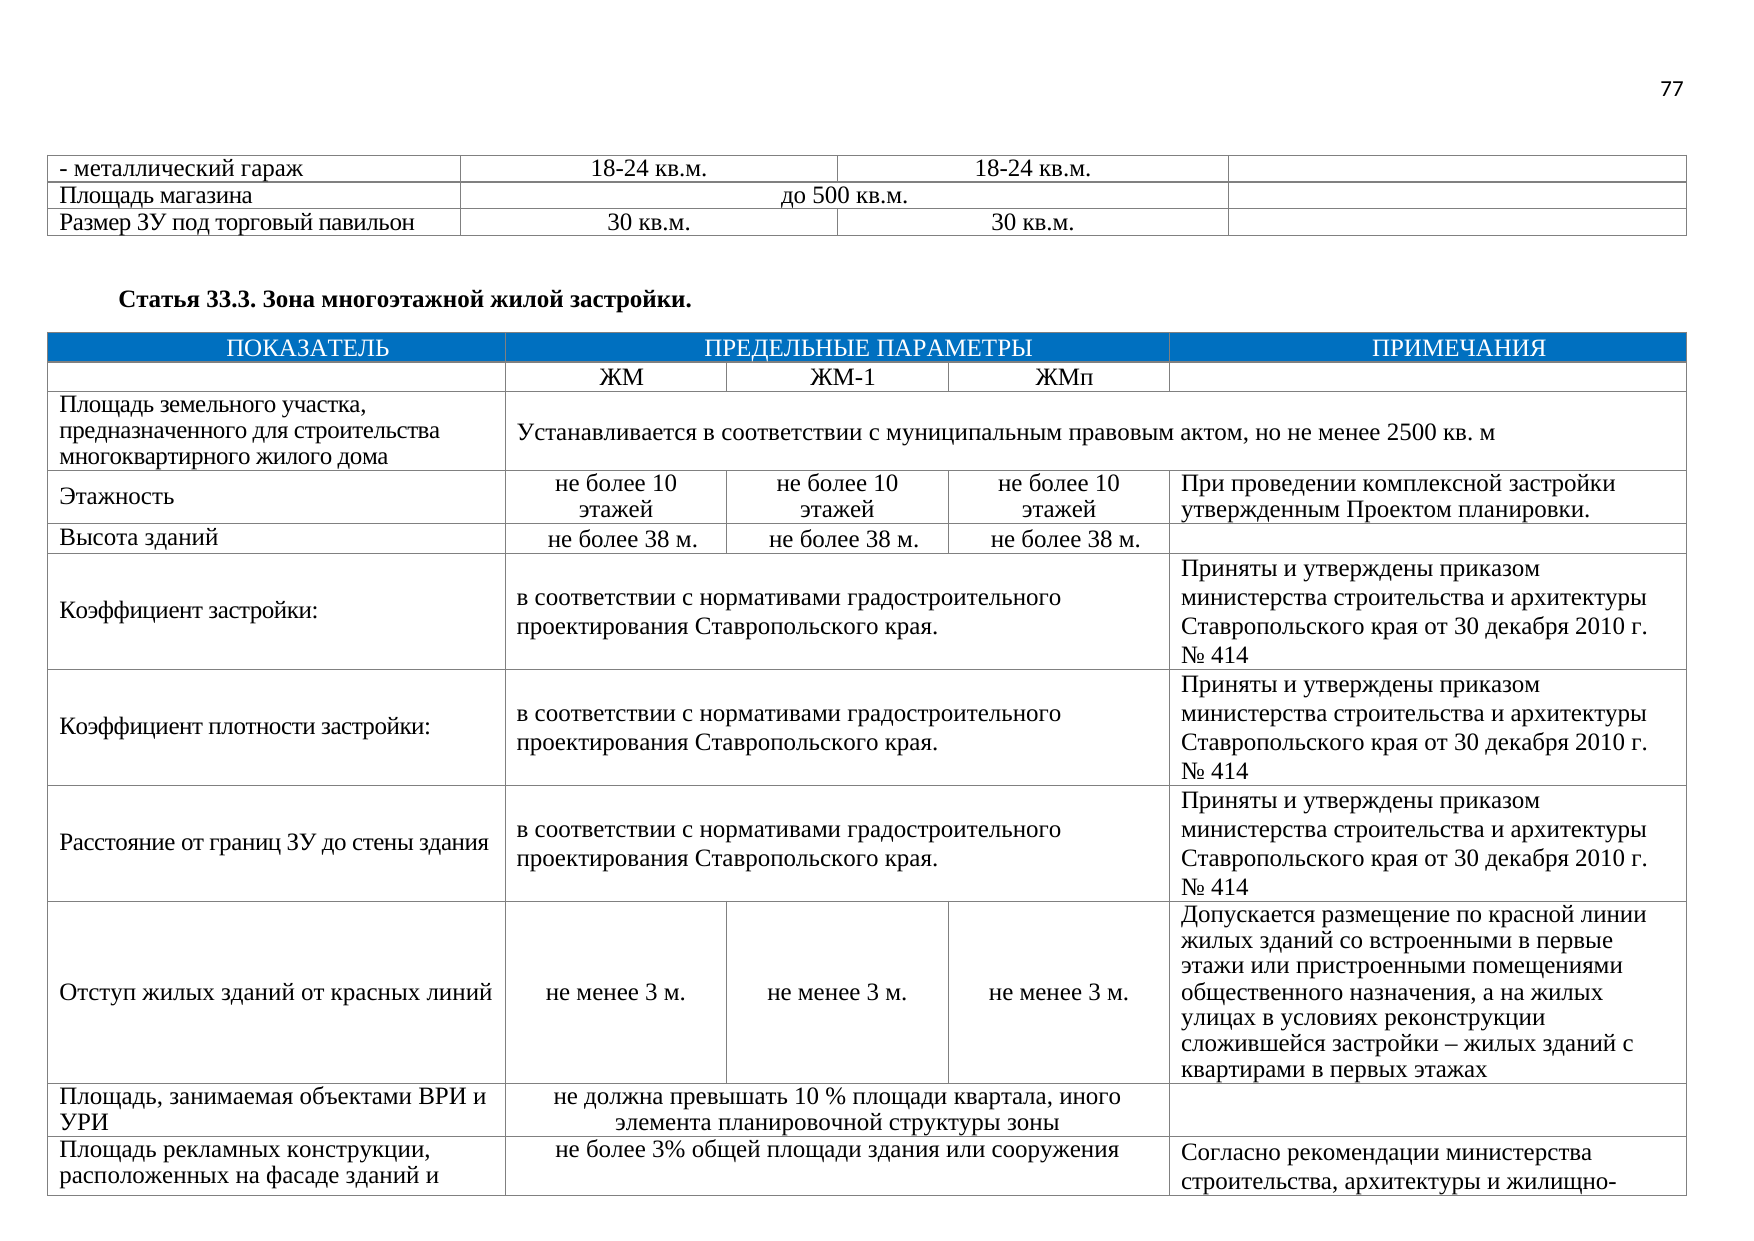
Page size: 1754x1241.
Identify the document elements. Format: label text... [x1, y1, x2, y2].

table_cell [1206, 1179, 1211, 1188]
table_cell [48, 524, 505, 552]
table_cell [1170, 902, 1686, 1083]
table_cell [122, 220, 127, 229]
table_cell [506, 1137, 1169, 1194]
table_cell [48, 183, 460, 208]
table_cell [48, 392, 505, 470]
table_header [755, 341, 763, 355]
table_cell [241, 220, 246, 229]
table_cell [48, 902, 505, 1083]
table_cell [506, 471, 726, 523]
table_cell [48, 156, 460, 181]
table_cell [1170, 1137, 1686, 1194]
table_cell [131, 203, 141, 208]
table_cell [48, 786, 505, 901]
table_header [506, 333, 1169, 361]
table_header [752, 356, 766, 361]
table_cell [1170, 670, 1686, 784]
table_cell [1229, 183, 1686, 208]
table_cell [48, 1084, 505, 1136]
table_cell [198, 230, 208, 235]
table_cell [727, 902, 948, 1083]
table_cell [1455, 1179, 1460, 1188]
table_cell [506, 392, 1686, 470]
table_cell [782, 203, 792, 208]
text Статья 33.3. Зона многоэтажной жилой застройки. [118, 284, 1746, 313]
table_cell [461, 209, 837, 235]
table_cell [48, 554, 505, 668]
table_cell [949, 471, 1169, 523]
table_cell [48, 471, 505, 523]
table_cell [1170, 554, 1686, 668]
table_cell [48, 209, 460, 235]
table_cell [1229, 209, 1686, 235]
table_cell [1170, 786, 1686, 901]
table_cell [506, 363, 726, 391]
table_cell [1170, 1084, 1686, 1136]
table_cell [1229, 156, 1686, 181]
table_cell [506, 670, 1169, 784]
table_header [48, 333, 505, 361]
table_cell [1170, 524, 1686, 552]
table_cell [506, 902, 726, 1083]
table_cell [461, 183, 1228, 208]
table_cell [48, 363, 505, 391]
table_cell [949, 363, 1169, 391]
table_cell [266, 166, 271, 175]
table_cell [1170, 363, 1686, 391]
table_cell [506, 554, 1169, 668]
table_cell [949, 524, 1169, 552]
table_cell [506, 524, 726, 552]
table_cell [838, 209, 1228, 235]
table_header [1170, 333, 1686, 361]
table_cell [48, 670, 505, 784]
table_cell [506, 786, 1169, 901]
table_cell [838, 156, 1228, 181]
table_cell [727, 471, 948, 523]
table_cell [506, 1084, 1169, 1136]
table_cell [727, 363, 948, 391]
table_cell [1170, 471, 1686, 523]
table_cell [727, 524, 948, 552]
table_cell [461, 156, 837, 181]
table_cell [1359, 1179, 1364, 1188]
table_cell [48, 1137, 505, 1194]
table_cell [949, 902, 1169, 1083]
